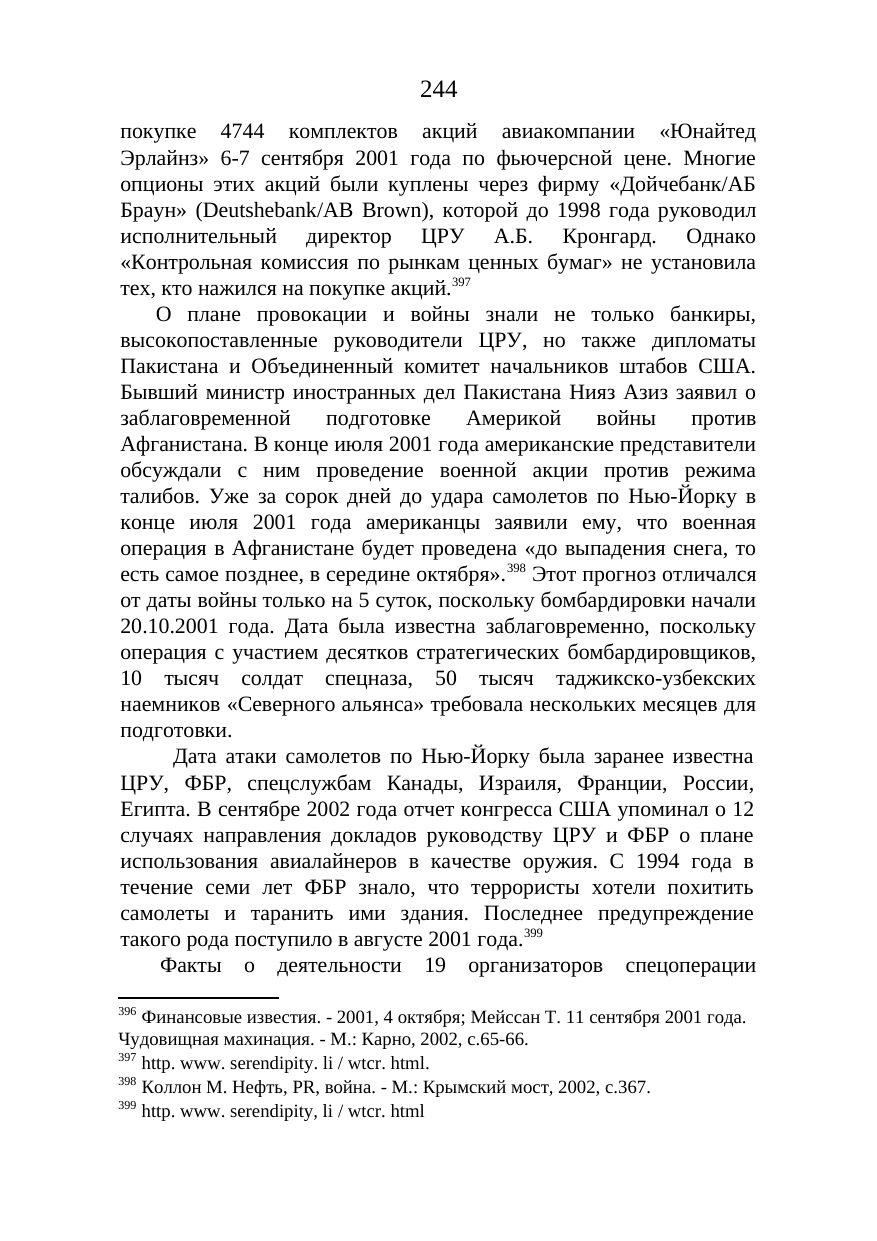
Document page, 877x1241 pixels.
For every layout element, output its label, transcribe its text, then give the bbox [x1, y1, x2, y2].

text О плане провокации и войны знали не только банкиры, высокопоставленные руководители ЦРУ, но также дипломаты Пакистана и Объединенный комитет начальников штабов США. Бывший министр иностранных дел Пакистана Нияз Азиз заявил о заблаговременной подготовке Америкой войны против Афганистана. В конце июля 2001 года американские представители обсуждали с ним проведение военной акции против режима талибов. Уже за сорок дней до удара самолетов по Нью-Йорку в конце июля 2001 года американцы заявили ему, что военная операция в Афганистане будет проведена «до выпадения снега, то есть самое позднее, в середине октября». Этот прогноз отличался от даты войны только на 5 суток, поскольку бомбардировки начали 20.10.2001 года. Дата была известна заблаговременно, поскольку операция с участием десятков стратегических бомбардировщиков, 10 тысяч солдат спецназа, 50 тысяч таджикско-узбекских наемников «Северного альянса» требовала нескольких месяцев для подготовки. [120, 300, 757, 743]
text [120, 118, 757, 300]
text Дата атаки самолетов по Нью-Йорку была заранее известна ЦРУ, ФБР, спецслужбам Канады, Израиля, Франции, России, Египта. В сентябре 2002 года отчет конгресса США упоминал о 12 случаях направления докладов руководству ЦРУ и ФБР о плане использования авиалайнеров в качестве оружия. С 1994 года в течение семи лет ФБР знало, что террористы хотели похитить самолеты и таранить ими здания. Последнее предупреждение такого рода поступило в августе 2001 года. [120, 743, 755, 951]
